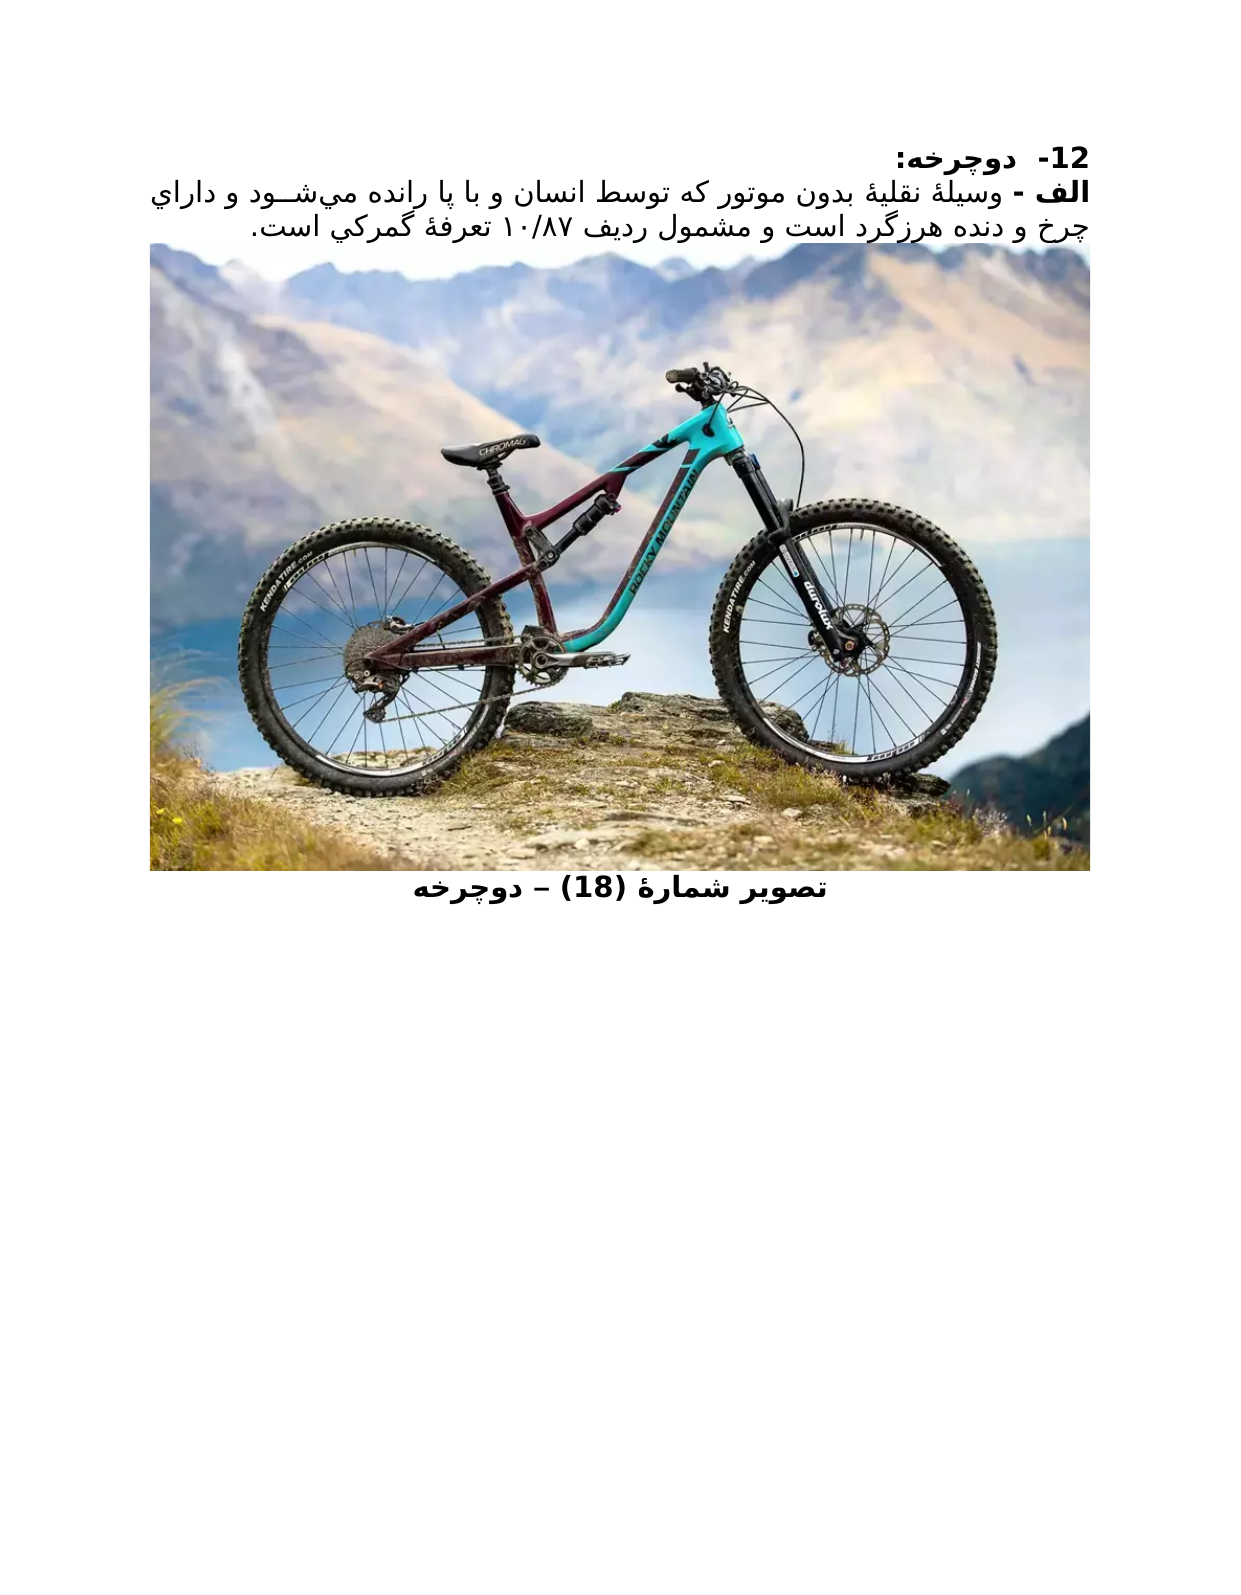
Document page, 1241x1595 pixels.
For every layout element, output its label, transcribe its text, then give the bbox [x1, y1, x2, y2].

text تصویر شمارۀ (18) – دوچرخه [150, 871, 1090, 905]
text 12- دوچرخه: [150, 142, 1090, 176]
text الف - وسيلۀ نقليۀ بدون موتور كه توسط انسان و با پا رانده مي‌شود و داراي چرخ و دنده هرزگرد است و مشمول رديف ۱۰/۸۷ تعرفۀ گمركي است. [150, 176, 1090, 243]
picture [149, 243, 1091, 871]
